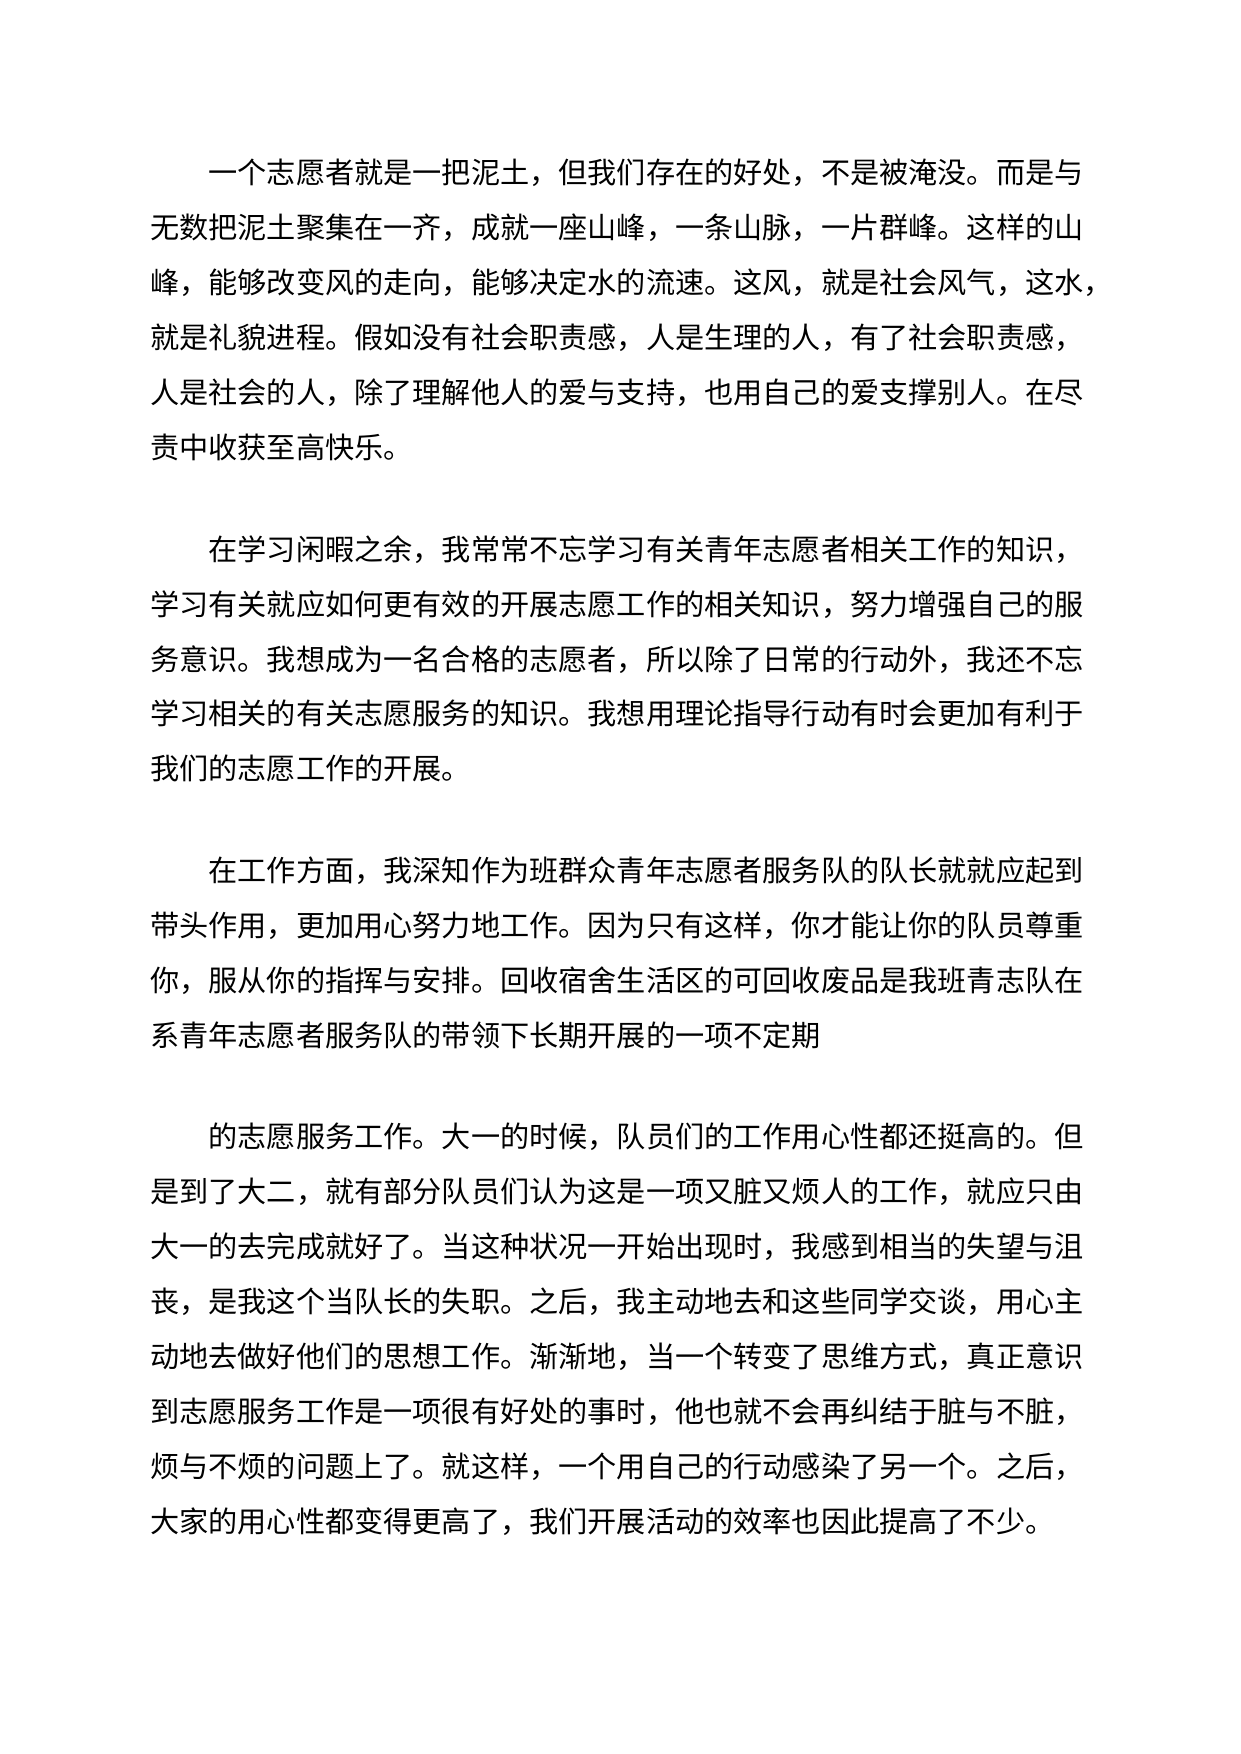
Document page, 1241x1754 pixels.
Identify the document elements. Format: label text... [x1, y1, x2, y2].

text 一个志愿者就是一把泥土，但我们存在的好处，不是被淹没。而是与无数把泥土聚集在一齐，成就一座山峰，一条山脉，一片群峰。这样的山峰，能够改变风的走向，能够决定水的流速。这风，就是社会风气，这水，就是礼貌进程。假如没有社会职责感，人是生理的人，有了社会职责感，人是社会的人，除了理解他人的爱与支持，也用自己的爱支撑别人。在尽责中收获至高快乐。 [150, 150, 1090, 467]
text 在学习闲暇之余，我常常不忘学习有关青年志愿者相关工作的知识，学习有关就应如何更有效的开展志愿工作的相关知识，努力增强自己的服务意识。我想成为一名合格的志愿者，所以除了日常的行动外，我还不忘学习相关的有关志愿服务的知识。我想用理论指导行动有时会更加有利于我们的志愿工作的开展。 [150, 526, 1090, 788]
text 的志愿服务工作。大一的时候，队员们的工作用心性都还挺高的。但是到了大二，就有部分队员们认为这是一项又脏又烦人的工作，就应只由大一的去完成就好了。当这种状况一开始出现时，我感到相当的失望与沮丧，是我这个当队长的失职。之后，我主动地去和这些同学交谈，用心主动地去做好他们的思想工作。渐渐地，当一个转变了思维方式，真正意识到志愿服务工作是一项很有好处的事时，他也就不会再纠结于脏与不脏，烦与不烦的问题上了。就这样，一个用自己的行动感染了另一个。之后，大家的用心性都变得更高了，我们开展活动的效率也因此提高了不少。 [150, 1114, 1090, 1541]
text 在工作方面，我深知作为班群众青年志愿者服务队的队长就就应起到带头作用，更加用心努力地工作。因为只有这样，你才能让你的队员尊重你，服从你的指挥与安排。回收宿舍生活区的可回收废品是我班青志队在系青年志愿者服务队的带领下长期开展的一项不定期 [150, 848, 1090, 1054]
